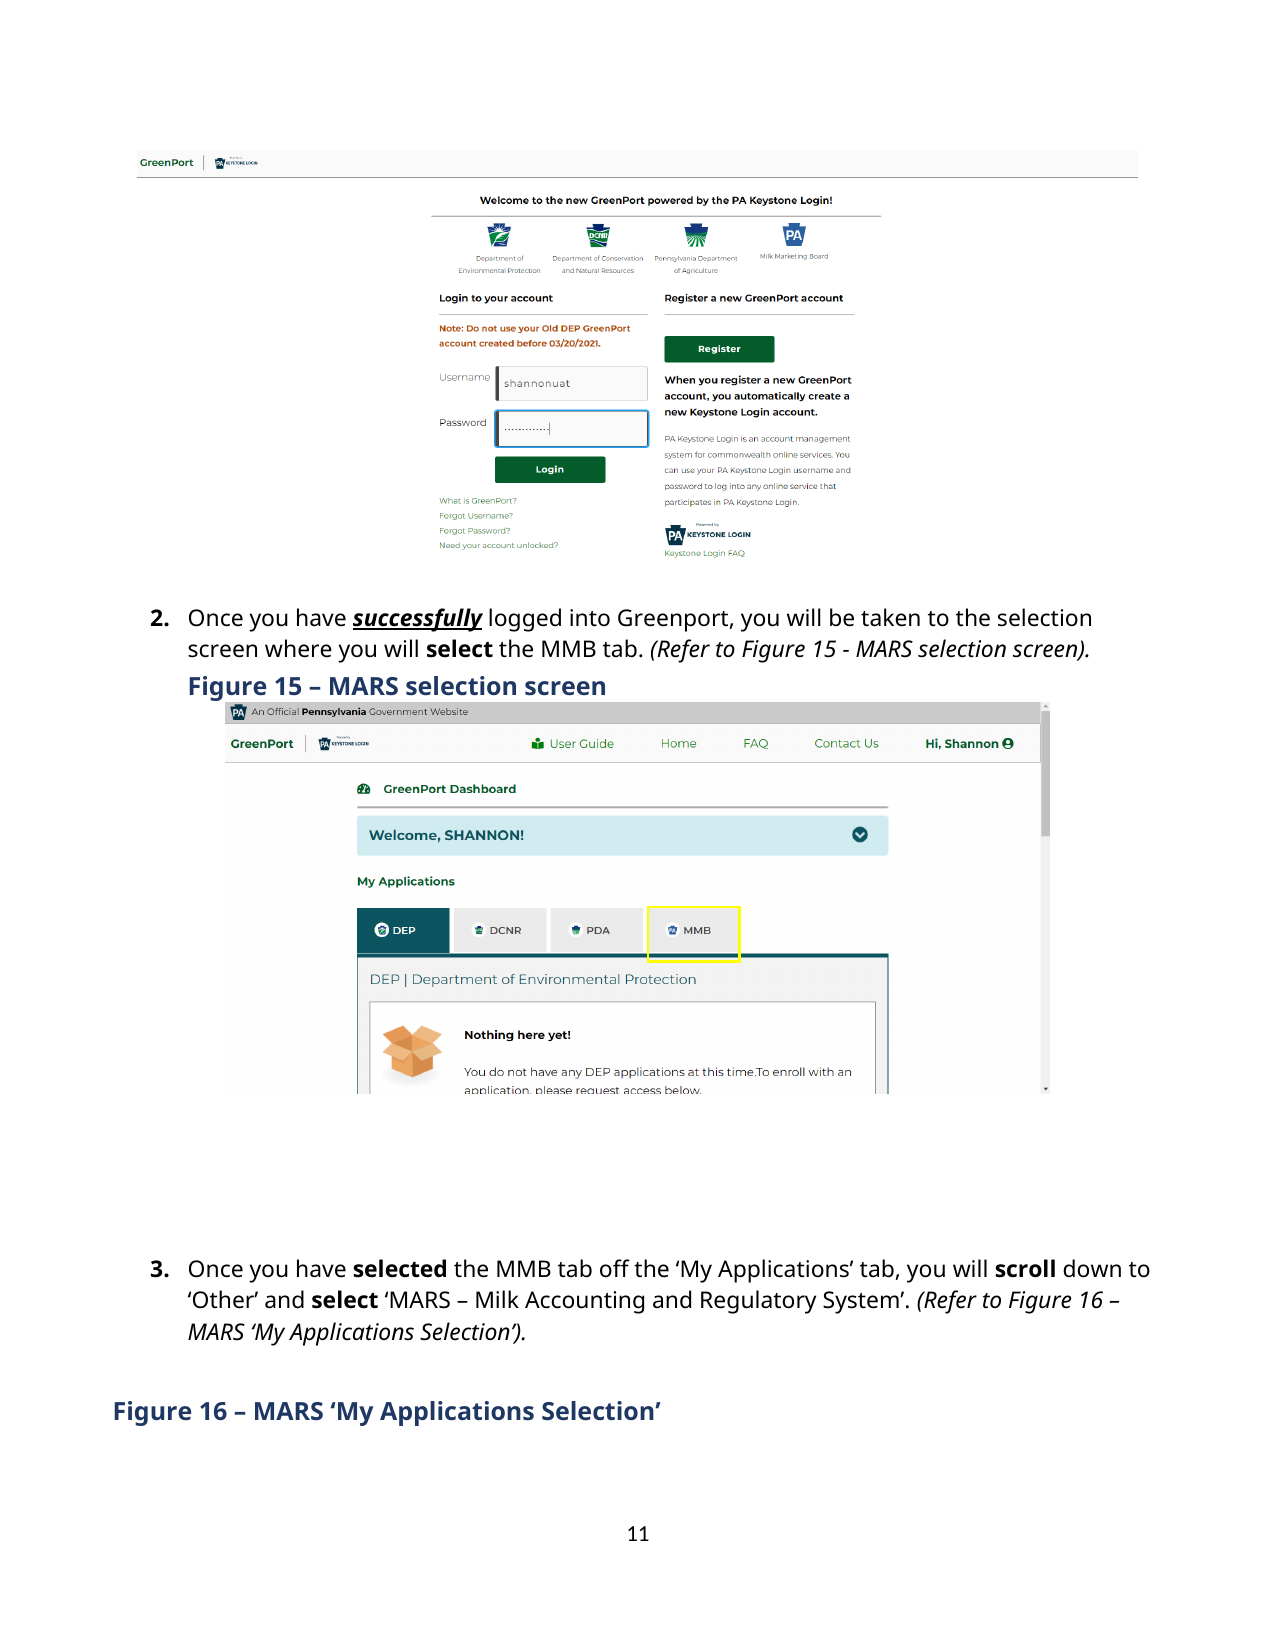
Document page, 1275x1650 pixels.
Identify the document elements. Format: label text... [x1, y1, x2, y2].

picture [225, 702, 1050, 1094]
picture [136, 150, 1139, 583]
list Once you have selected the MMB tab off the ‘My Applications’ tab, you will scroll down to ‘Other’ and select ‘MARS – Milk Accounting and Regulatory System’. (Refer to Figure 16 – MARS ‘My Applications Selection’). [150, 1253, 1162, 1347]
subtitle Figure 16 – MARS ‘My Applications Selection’ [112, 1394, 1162, 1428]
subtitle Figure 15 – MARS selection screen [187, 668, 1162, 702]
list Once you have successfully logged into Greenport, you will be taken to the selection screen where you will select the MMB tab. (Refer to Figure 15 - MARS selection screen). [150, 602, 1162, 664]
